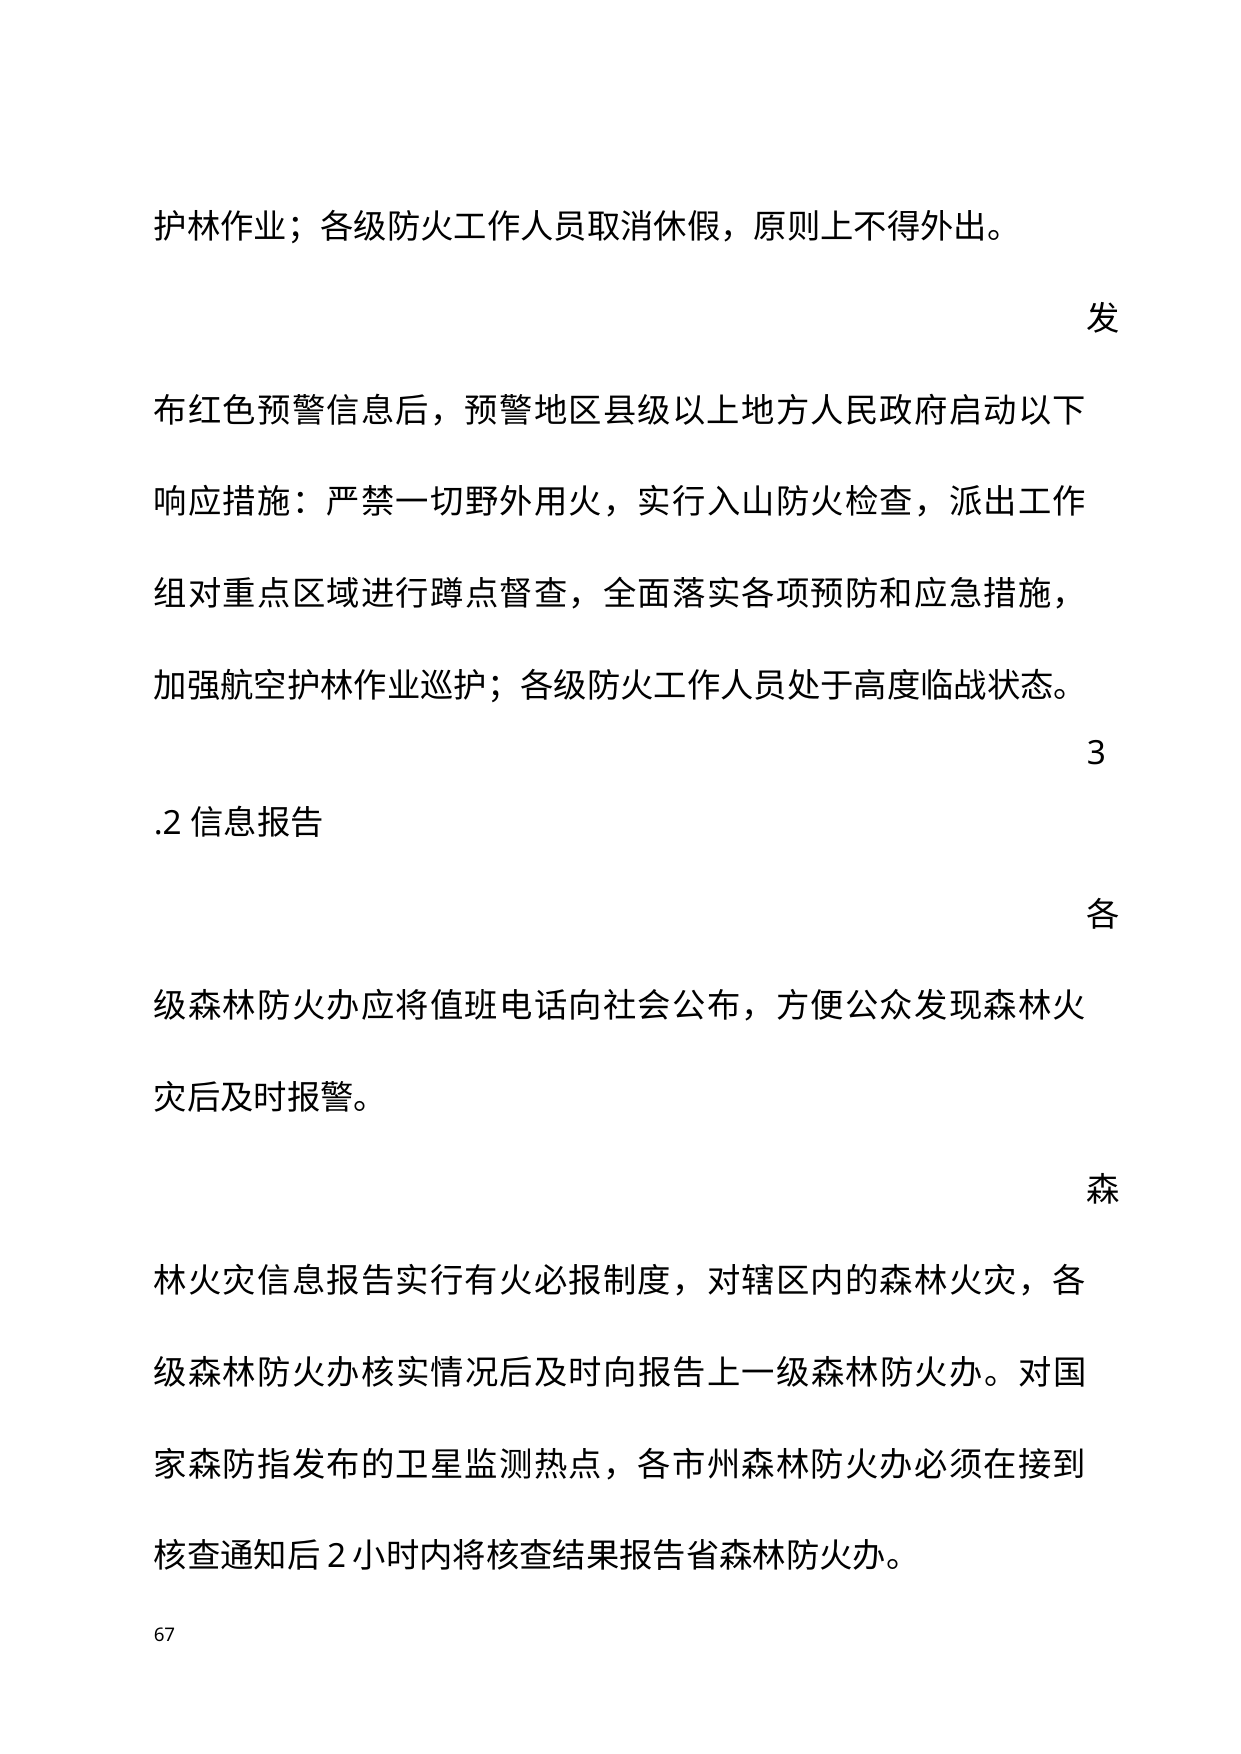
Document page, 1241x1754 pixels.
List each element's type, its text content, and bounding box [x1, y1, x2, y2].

text 各级森林防火办应将值班电话向社会公布，方便公众发现森林火灾后及时报警。 [153, 866, 1087, 1141]
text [153, 178, 1087, 270]
text 3.2 信息报告 [153, 728, 1087, 866]
text 森林火灾信息报告实行有火必报制度，对辖区内的森林火灾，各级森林防火办核实情况后及时向报告上一级森林防火办。对国家森防指发布的卫星监测热点，各市州森林防火办必须在接到核查通知后2小时内将核查结果报告省森林防火办。 [153, 1141, 1087, 1599]
text 发布红色预警信息后，预警地区县级以上地方人民政府启动以下响应措施：严禁一切野外用火，实行入山防火检查，派出工作组对重点区域进行蹲点督查，全面落实各项预防和应急措施，加强航空护林作业巡护；各级防火工作人员处于高度临战状态。 [153, 270, 1087, 728]
